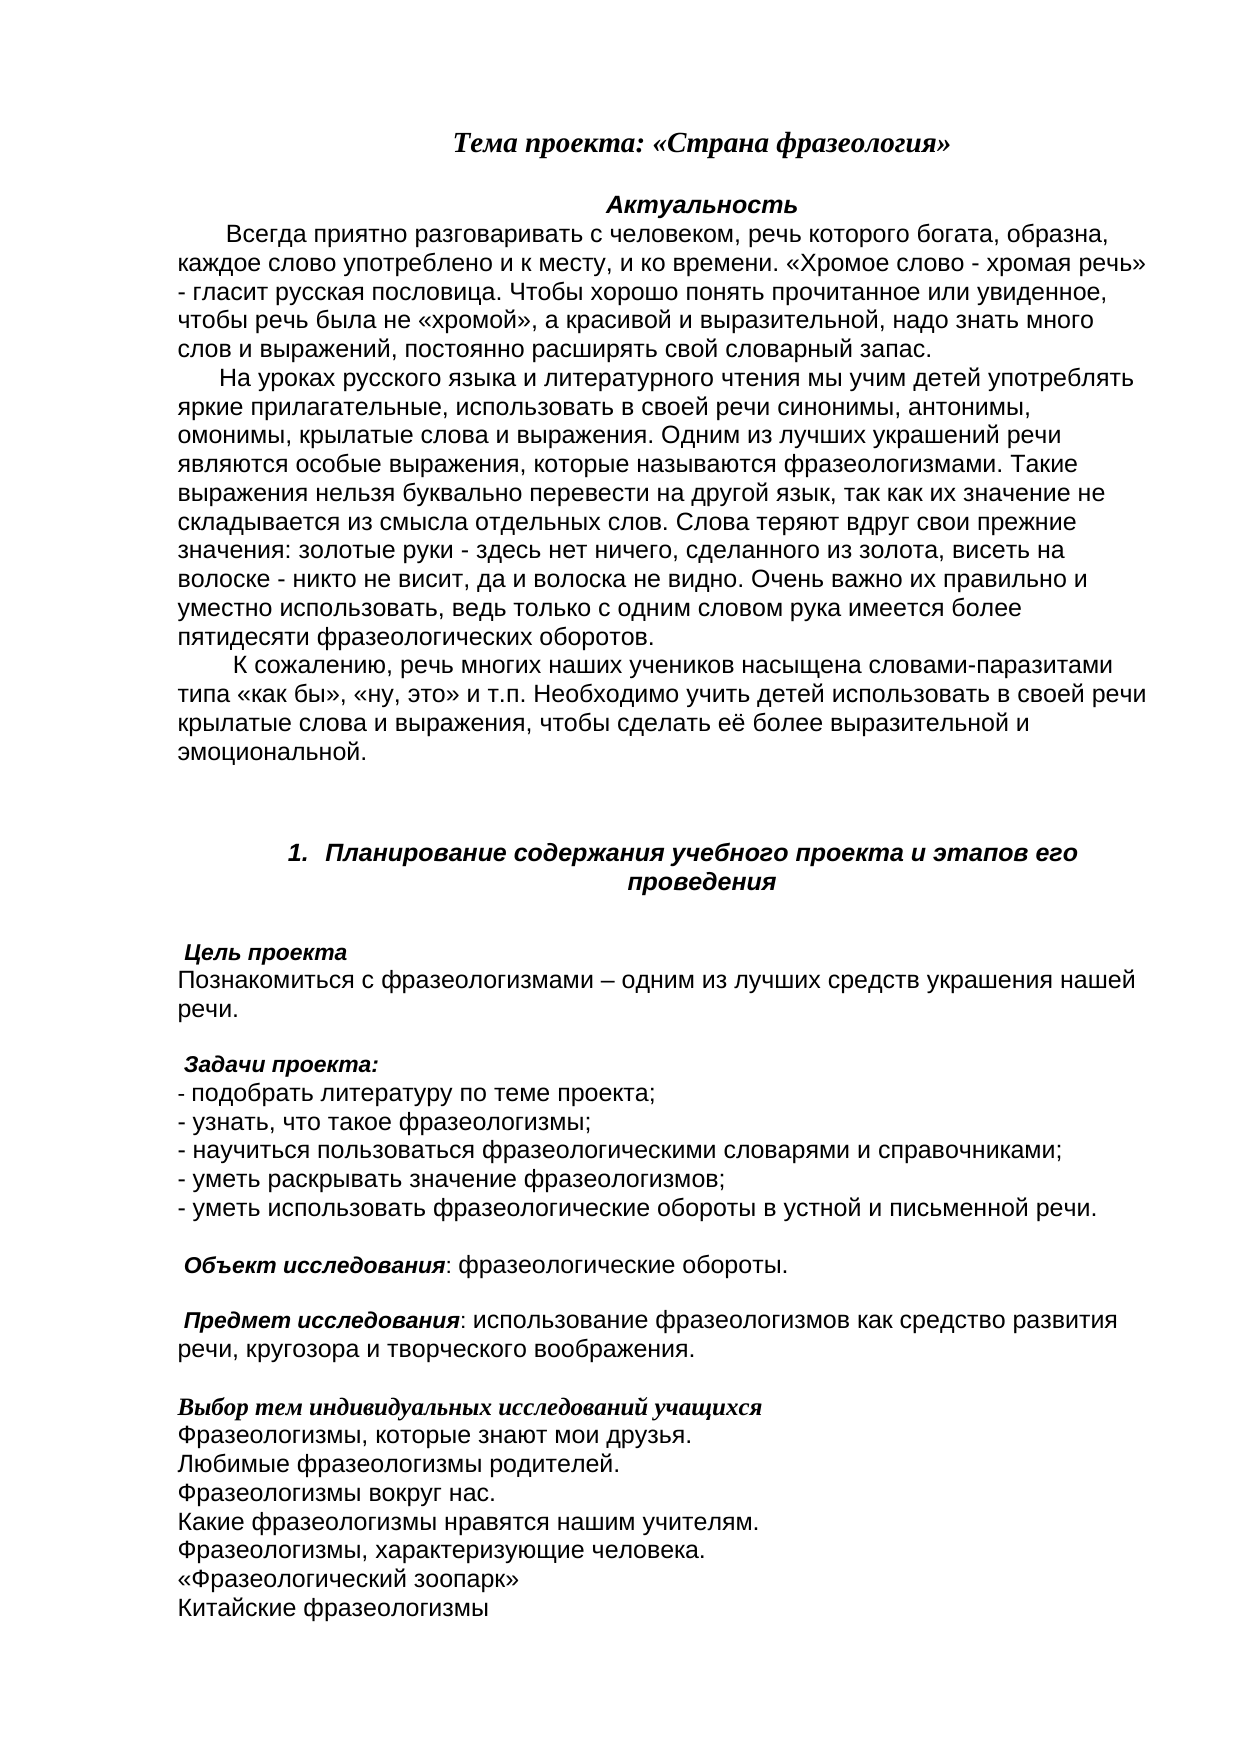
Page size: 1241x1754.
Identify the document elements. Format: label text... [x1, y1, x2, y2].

text - узнать, что такое фразеологизмы; [177, 1106, 1152, 1135]
text - уметь использовать фразеологические обороты в устной и письменной речи. [177, 1193, 1152, 1221]
text - подобрать литературу по теме проекта; [177, 1078, 1152, 1106]
text Предмет исследования: использование фразеологизмов как средство развития речи, кругозора и творческого воображения. [177, 1305, 1152, 1363]
text Выбор тем индивидуальных исследований учащихся [177, 1392, 1152, 1420]
text Фразеологизмы, которые знают мои друзья. [177, 1420, 1152, 1449]
text - научиться пользоваться фразеологическими словарями и справочниками; [177, 1135, 1152, 1164]
text Познакомиться с фразеологизмами – одним из лучших средств украшения нашей речи. [177, 965, 1152, 1023]
list Актуальность [252, 190, 1152, 219]
text Фразеологизмы, характеризующие человека. [177, 1535, 1152, 1564]
text Цель проекта [177, 939, 1152, 965]
list Планирование содержания учебного проекта и этапов его проведения [215, 838, 1152, 895]
text Китайские фразеологизмы [177, 1593, 1152, 1622]
text Фразеологизмы вокруг нас. [177, 1478, 1152, 1507]
text - уметь раскрывать значение фразеологизмов; [177, 1164, 1152, 1193]
text К сожалению, речь многих наших учеников насыщена словами-паразитами типа «как бы», «ну, это» и т.п. Необходимо учить детей использовать в своей речи крылатые слова и выражения, чтобы сделать её более выразительной и эмоциональной. [177, 650, 1152, 765]
text «Фразеологический зоопарк» [177, 1564, 1152, 1593]
text Всегда приятно разговаривать с человеком, речь которого богата, образна, каждое слово употреблено и к месту, и ко времени. «Хромое слово - хромая речь» - гласит русская пословица. Чтобы хорошо понять прочитанное или увиденное, чтобы речь была не «хромой», а красивой и выразительной, надо знать много слов и выражений, постоянно расширять свой словарный запас. [177, 219, 1152, 363]
text Тема проекта: «Страна фразеология» [179, 118, 1152, 162]
text Какие фразеологизмы нравятся нашим учителям. [177, 1507, 1152, 1535]
text Любимые фразеологизмы родителей. [177, 1449, 1152, 1478]
text Задачи проекта: [177, 1051, 1152, 1078]
text Объект исследования: фразеологические обороты. [177, 1250, 1152, 1279]
text На уроках русского языка и литературного чтения мы учим детей употреблять яркие прилагательные, использовать в своей речи синонимы, антонимы, омонимы, крылатые слова и выражения. Одним из лучших украшений речи являются особые выражения, которые называются фразеологизмами. Такие выражения нельзя буквально перевести на другой язык, так как их значение не складывается из смысла отдельных слов. Слова теряют вдруг свои прежние значения: золотые руки - здесь нет ничего, сделанного из золота, висеть на волоске - никто не висит, да и волоска не видно. Очень важно их правильно и уместно использовать, ведь только с одним словом рука имеется более пятидесяти фразеологических оборотов. [177, 363, 1152, 650]
